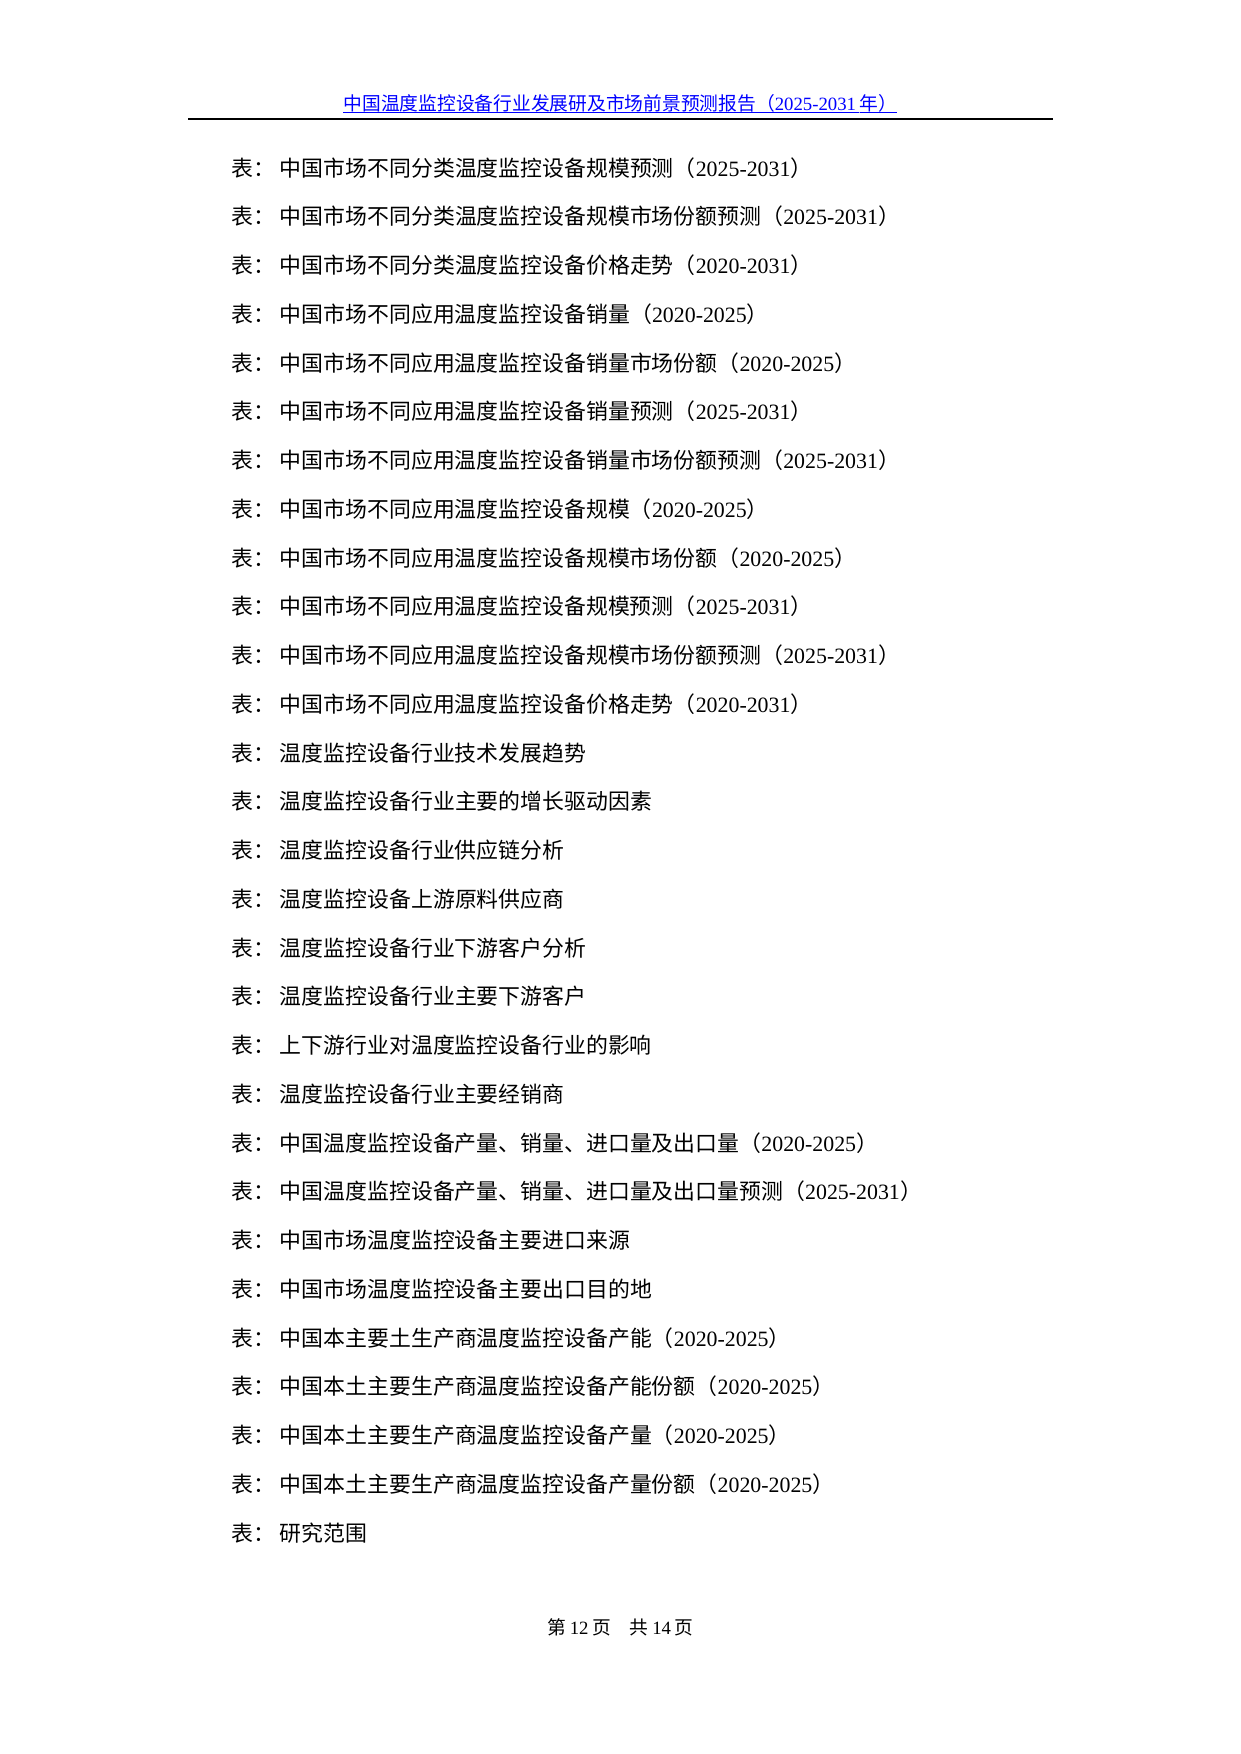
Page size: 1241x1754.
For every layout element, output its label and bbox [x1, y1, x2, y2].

text [187, 150, 1053, 1548]
